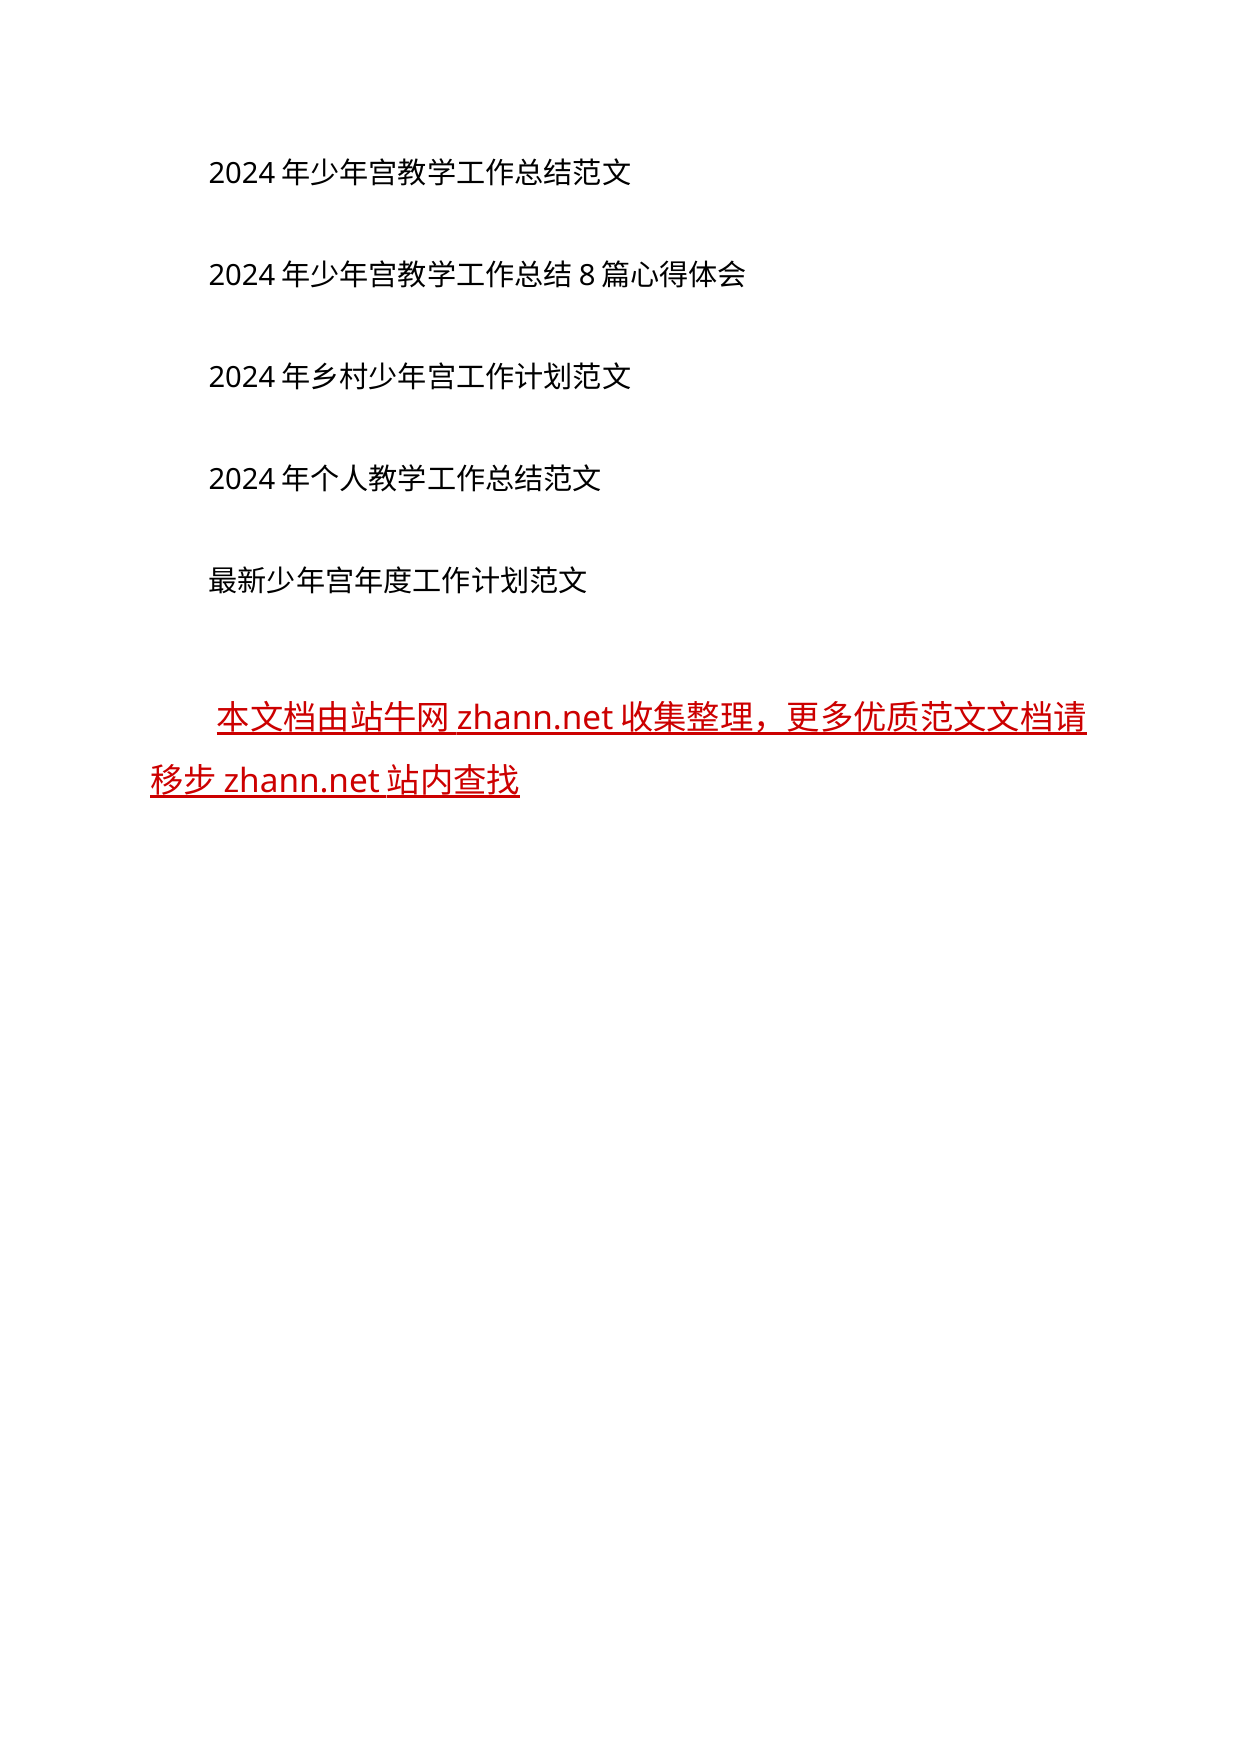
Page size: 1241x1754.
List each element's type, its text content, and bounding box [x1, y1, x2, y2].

text 2024年少年宫教学工作总结范文 [150, 150, 1090, 192]
text 2024年个人教学工作总结范文 [150, 456, 1090, 498]
text 本文档由站牛网zhann.net收集整理，更多优质范文文档请移步zhann.net站内查找 [150, 691, 1090, 802]
text 2024年乡村少年宫工作计划范文 [150, 354, 1090, 396]
text 最新少年宫年度工作计划范文 [150, 558, 1090, 600]
text 2024年少年宫教学工作总结8篇心得体会 [150, 252, 1090, 294]
